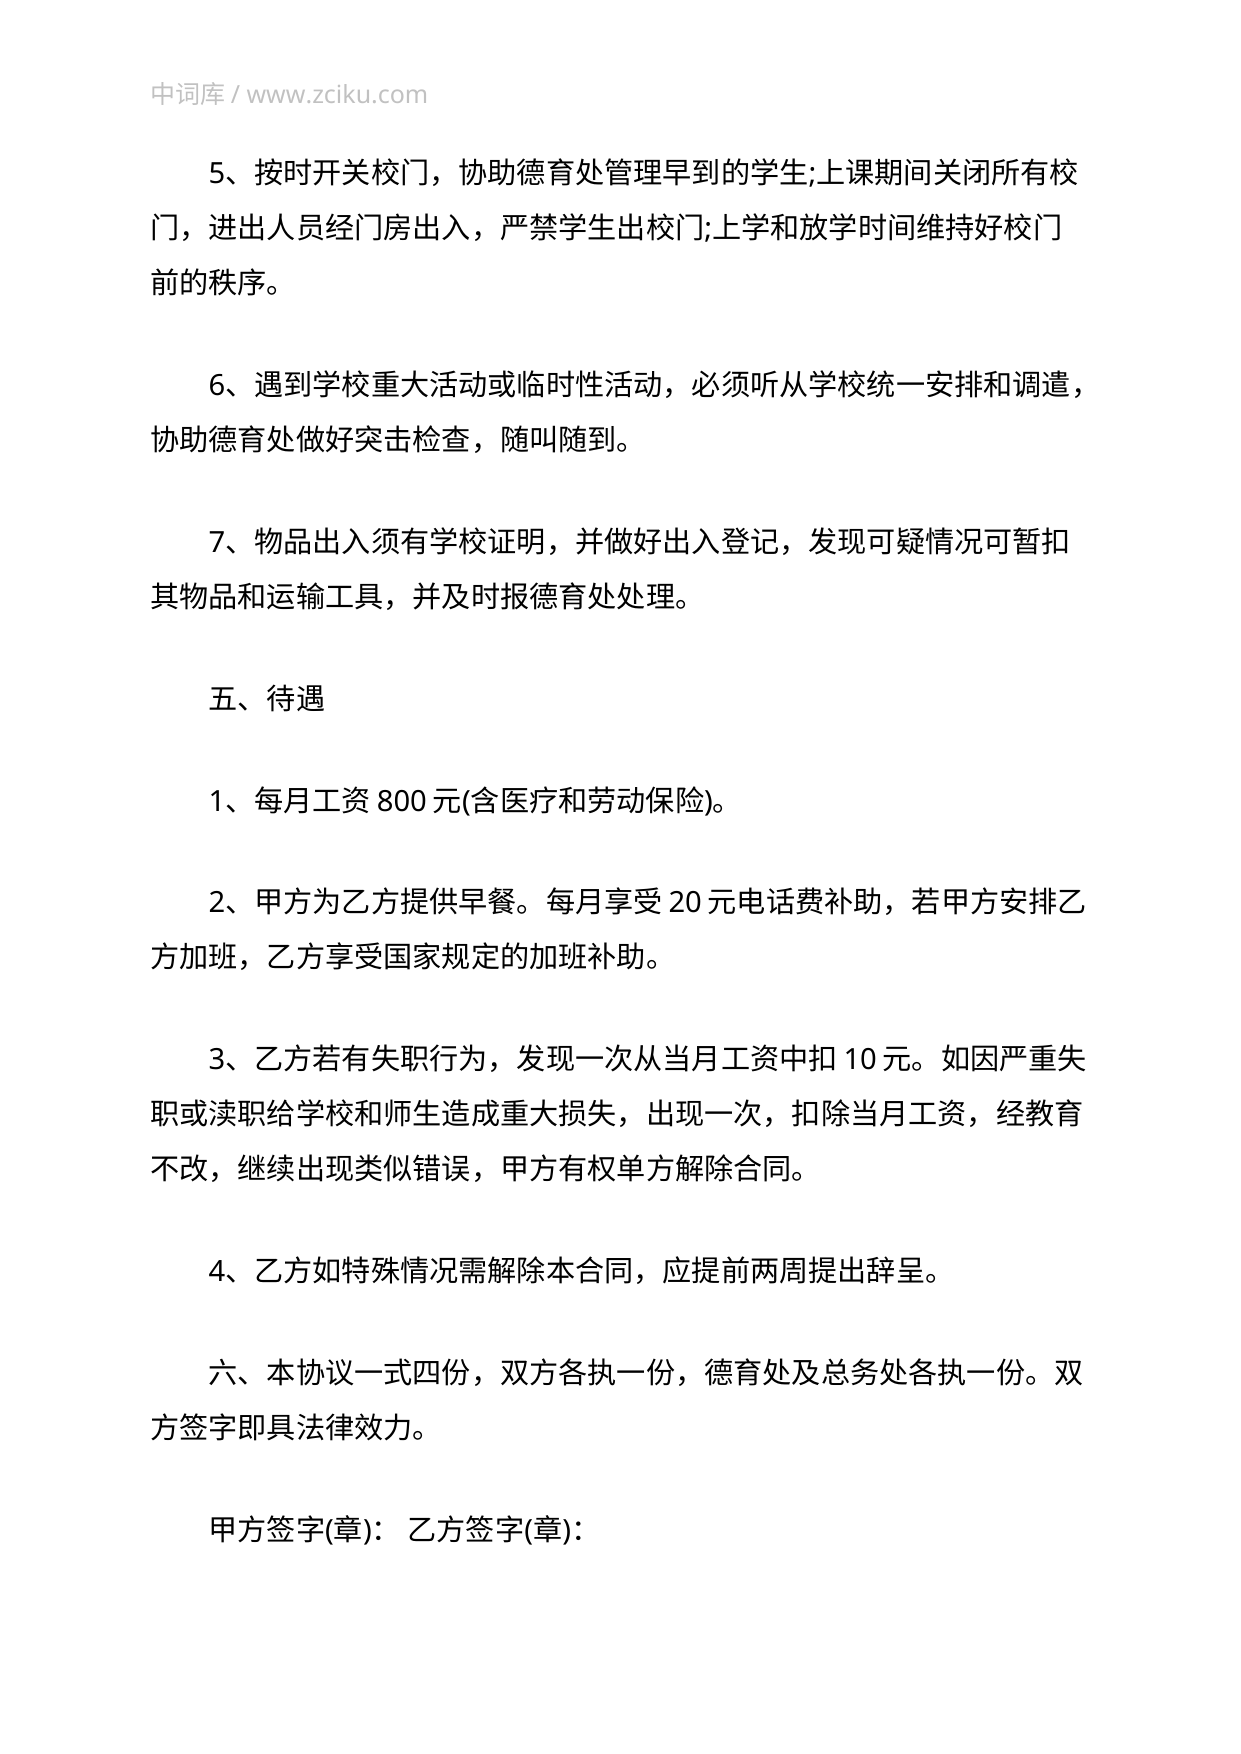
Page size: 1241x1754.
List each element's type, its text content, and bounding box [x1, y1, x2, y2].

text 3、乙方若有失职行为，发现一次从当月工资中扣10元。如因严重失职或渎职给学校和师生造成重大损失，出现一次，扣除当月工资，经教育不改，继续出现类似错误，甲方有权单方解除合同。 [150, 1036, 1090, 1188]
text 六、本协议一式四份，双方各执一份，德育处及总务处各执一份。双方签字即具法律效力。 [150, 1349, 1090, 1447]
text 1、每月工资800元(含医疗和劳动保险)。 [150, 777, 1090, 819]
text 甲方签字(章)： 乙方签字(章)： [150, 1506, 1090, 1548]
text 五、待遇 [150, 675, 1090, 718]
text 2、甲方为乙方提供早餐。每月享受20元电话费补助，若甲方安排乙方加班，乙方享受国家规定的加班补助。 [150, 879, 1090, 976]
text 4、乙方如特殊情况需解除本合同，应提前两周提出辞呈。 [150, 1247, 1090, 1290]
text 7、物品出入须有学校证明，并做好出入登记，发现可疑情况可暂扣其物品和运输工具，并及时报德育处处理。 [150, 518, 1090, 616]
text 6、遇到学校重大活动或临时性活动，必须听从学校统一安排和调遣，协助德育处做好突击检查，随叫随到。 [150, 362, 1090, 459]
text 5、按时开关校门，协助德育处管理早到的学生;上课期间关闭所有校门，进出人员经门房出入，严禁学生出校门;上学和放学时间维持好校门前的秩序。 [150, 150, 1090, 302]
